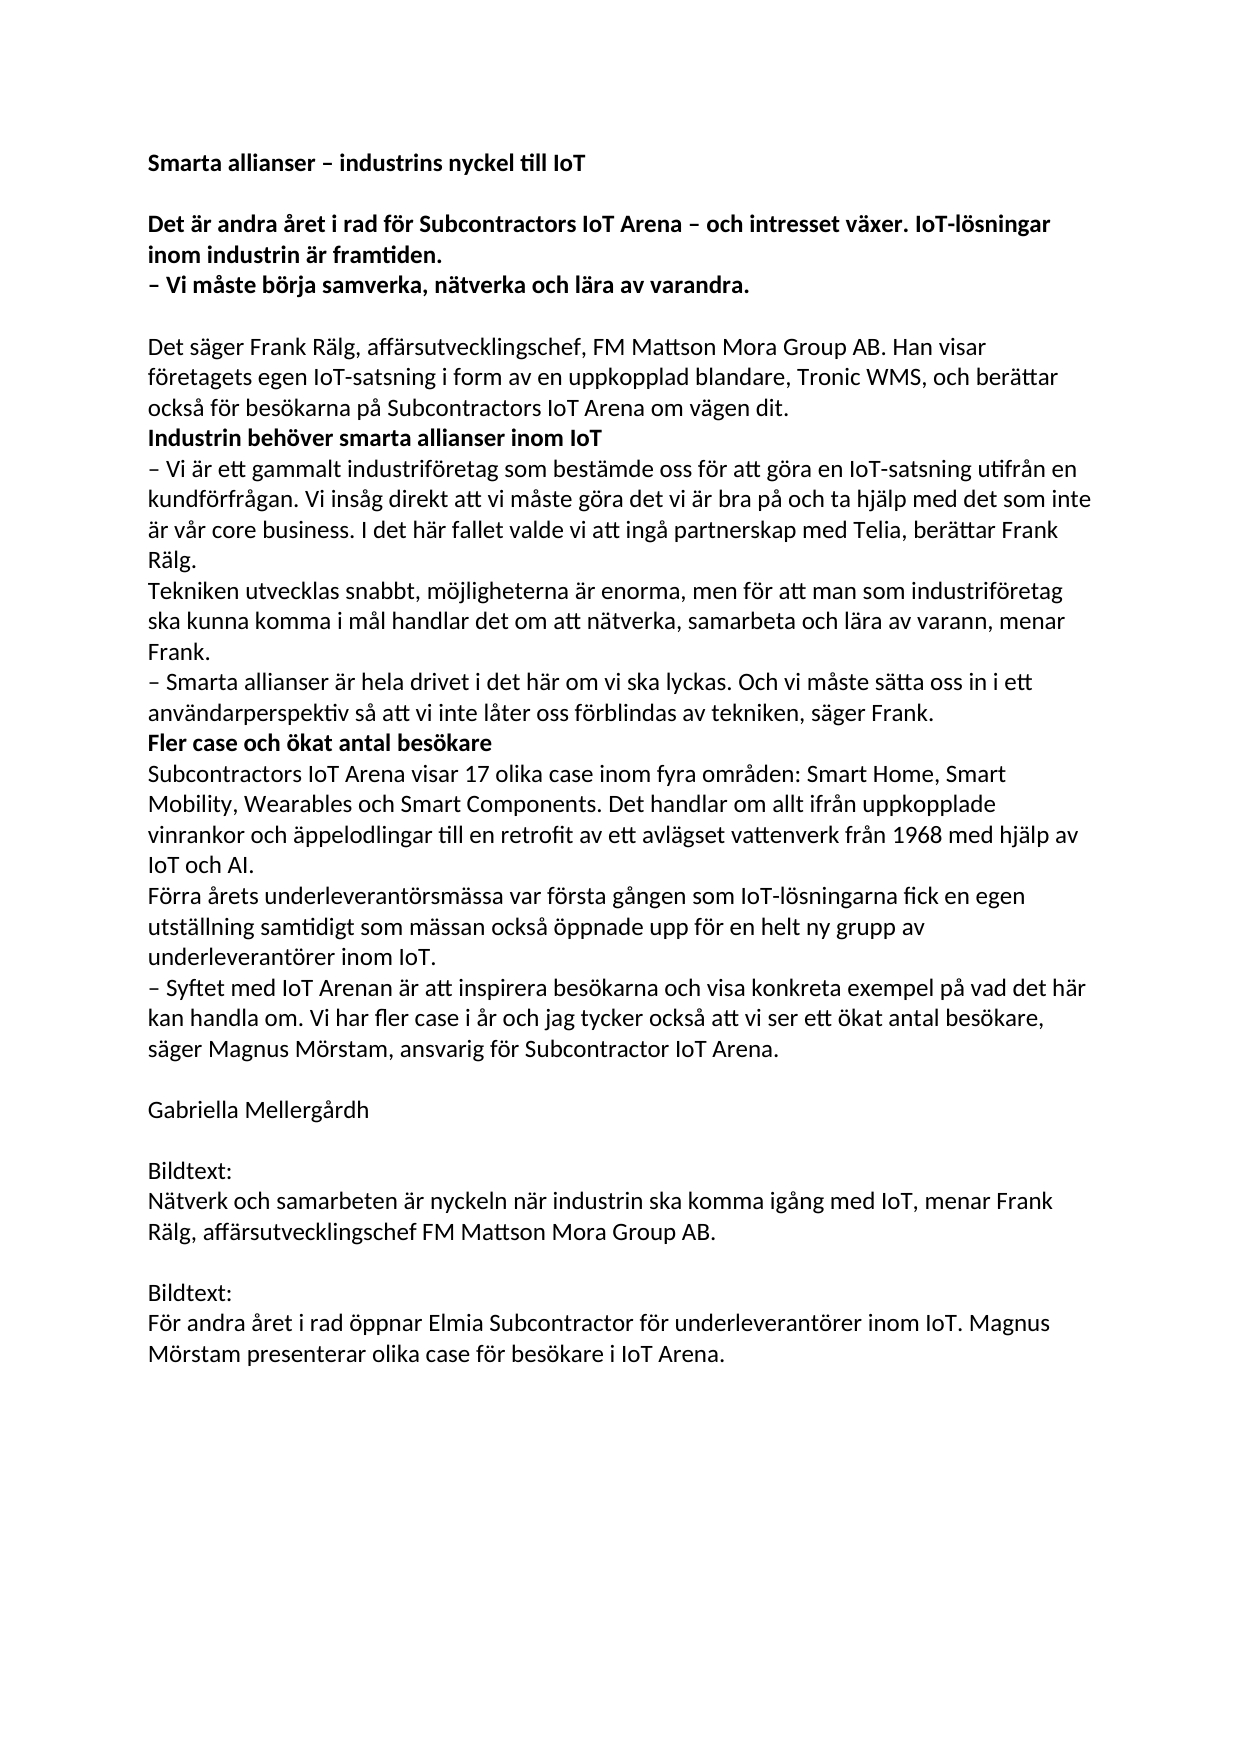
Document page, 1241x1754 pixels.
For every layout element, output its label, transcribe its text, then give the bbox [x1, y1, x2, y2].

text – Vi är ett gammalt industriföretag som bestämde oss för att göra en IoT-satsning utifrån en kundförfrågan. Vi insåg direkt att vi måste göra det vi är bra på och ta hjälp med det som inte är vår core business. I det här fallet valde vi att ingå partnerskap med Telia, berättar Frank Rälg. [148, 453, 1093, 575]
text Industrin behöver smarta allianser inom IoT [148, 422, 1093, 453]
text Smarta allianser – industrins nyckel till IoT [148, 148, 1093, 178]
text Gabriella Mellergårdh [148, 1094, 1093, 1124]
text Nätverk och samarbeten är nyckeln när industrin ska komma igång med IoT, menar Frank Rälg, affärsutvecklingschef FM Mattson Mora Group AB. [148, 1185, 1093, 1246]
text Bildtext: [148, 1155, 1093, 1185]
text Det är andra året i rad för Subcontractors IoT Arena – och intresset växer. IoT-lösningar inom industrin är framtiden. [148, 209, 1093, 270]
text Det säger Frank Rälg, affärsutvecklingschef, FM Mattson Mora Group AB. Han visar företagets egen IoT-satsning i form av en uppkopplad blandare, Tronic WMS, och berättar också för besökarna på Subcontractors IoT Arena om vägen dit. [148, 331, 1093, 422]
text För andra året i rad öppnar Elmia Subcontractor för underleverantörer inom IoT. Magnus Mörstam presenterar olika case för besökare i IoT Arena. [148, 1307, 1093, 1368]
text Förra årets underleverantörsmässa var första gången som IoT-lösningarna fick en egen utställning samtidigt som mässan också öppnade upp för en helt ny grupp av underleverantörer inom IoT. [148, 880, 1093, 972]
text – Vi måste börja samverka, nätverka och lära av varandra. [148, 270, 1093, 300]
text – Smarta allianser är hela drivet i det här om vi ska lyckas. Och vi måste sätta oss in i ett användarperspektiv så att vi inte låter oss förblindas av tekniken, säger Frank. [148, 666, 1093, 727]
text Subcontractors IoT Arena visar 17 olika case inom fyra områden: Smart Home, Smart Mobility, Wearables och Smart Components. Det handlar om allt ifrån uppkopplade vinrankor och äppelodlingar till en retrofit av ett avlägset vattenverk från 1968 med hjälp av IoT och AI. [148, 758, 1093, 880]
text Bildtext: [148, 1277, 1093, 1307]
text Fler case och ökat antal besökare [148, 727, 1093, 758]
text Tekniken utvecklas snabbt, möjligheterna är enorma, men för att man som industriföretag ska kunna komma i mål handlar det om att nätverka, samarbeta och lära av varann, menar Frank. [148, 575, 1093, 666]
text – Syftet med IoT Arenan är att inspirera besökarna och visa konkreta exempel på vad det här kan handla om. Vi har fler case i år och jag tycker också att vi ser ett ökat antal besökare, säger Magnus Mörstam, ansvarig för Subcontractor IoT Arena. [148, 972, 1093, 1063]
